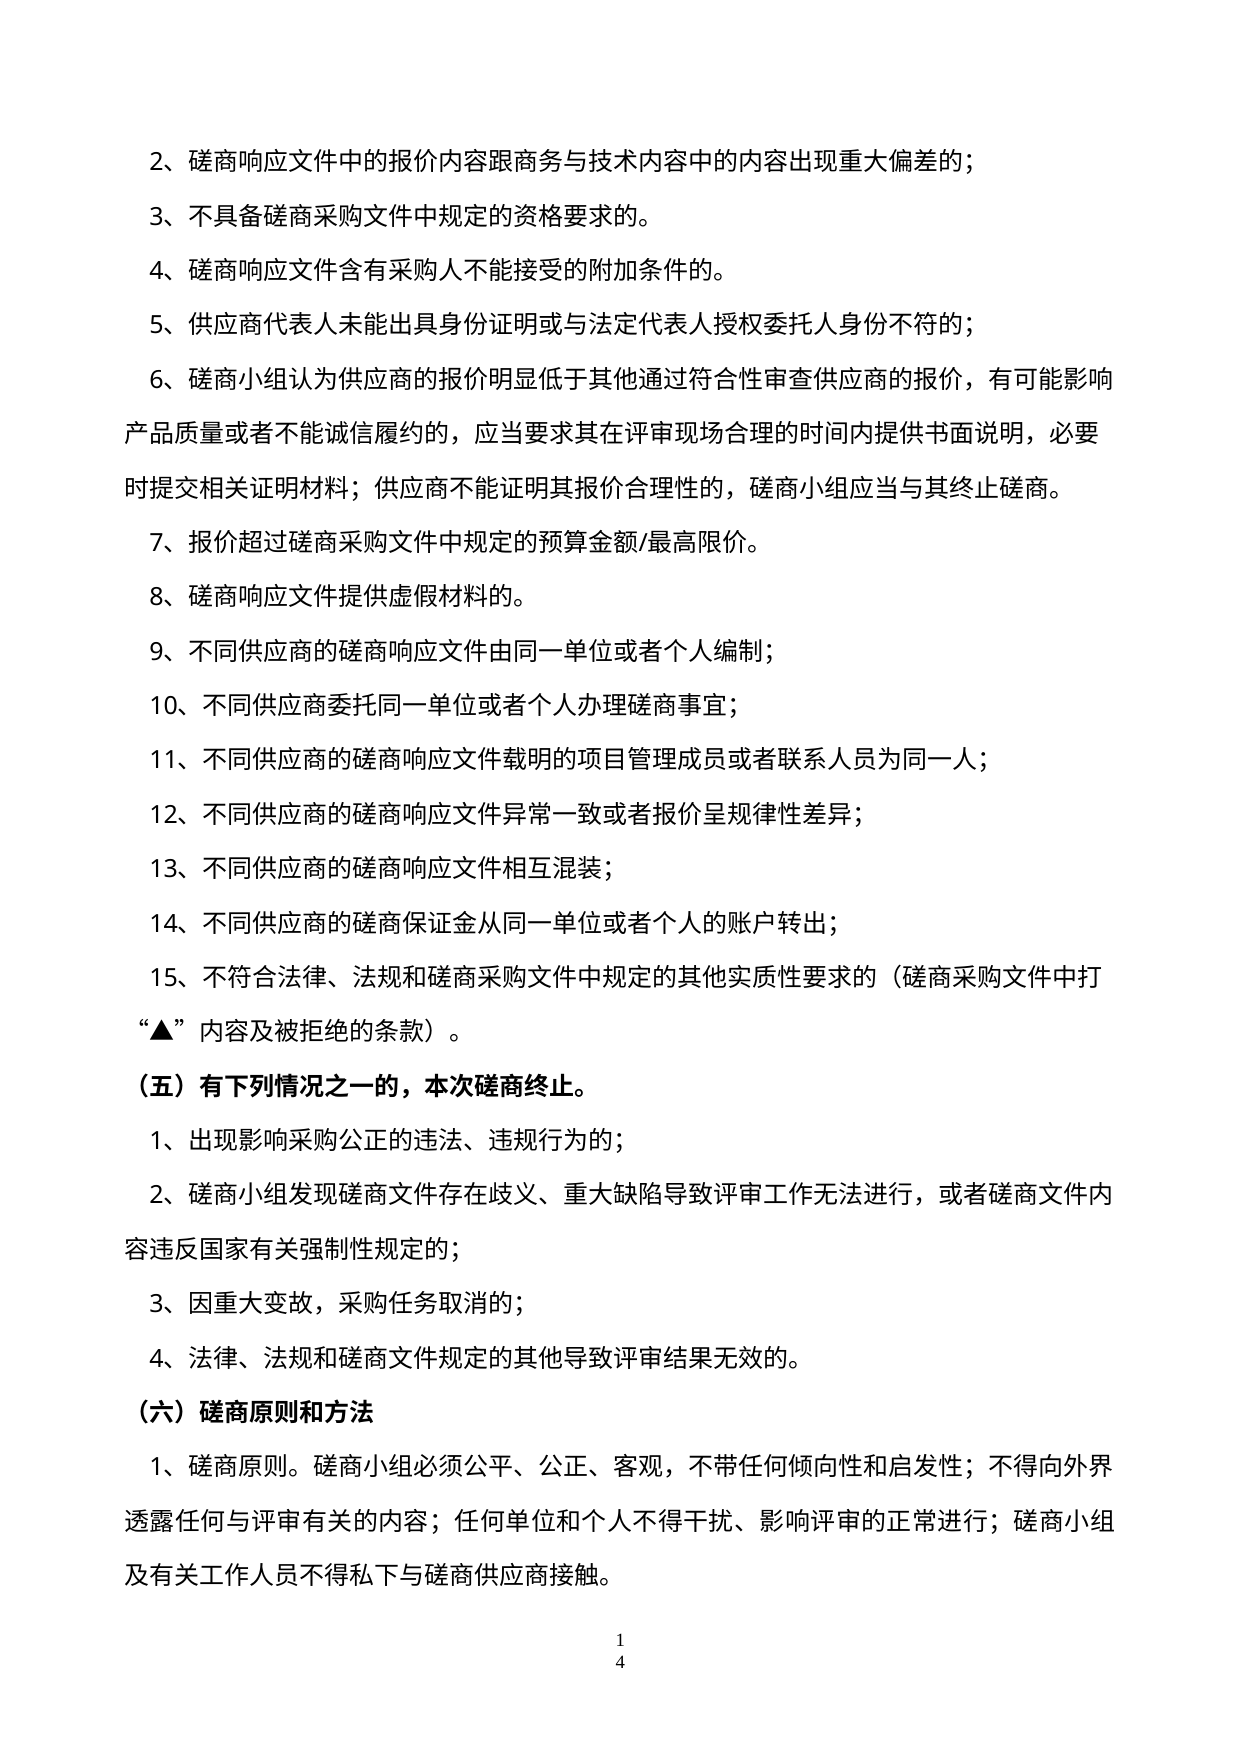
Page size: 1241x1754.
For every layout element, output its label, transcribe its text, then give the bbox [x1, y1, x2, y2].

text 8、磋商响应文件提供虚假材料的。 [124, 577, 1116, 613]
text 2、磋商小组发现磋商文件存在歧义、重大缺陷导致评审工作无法进行，或者磋商文件内容违反国家有关强制性规定的； [124, 1175, 1116, 1266]
text 11、不同供应商的磋商响应文件载明的项目管理成员或者联系人员为同一人； [124, 740, 1116, 776]
text （六）磋商原则和方法 [124, 1392, 1113, 1429]
text 4、磋商响应文件含有采购人不能接受的附加条件的。 [124, 251, 1116, 287]
text 13、不同供应商的磋商响应文件相互混装； [124, 849, 1116, 885]
text 3、不具备磋商采购文件中规定的资格要求的。 [124, 196, 1116, 232]
text 9、不同供应商的磋商响应文件由同一单位或者个人编制； [124, 631, 1116, 667]
text 3、因重大变故，采购任务取消的； [124, 1284, 1116, 1320]
text （五）有下列情况之一的，本次磋商终止。 [124, 1066, 1116, 1102]
text 14、不同供应商的磋商保证金从同一单位或者个人的账户转出； [124, 903, 1116, 939]
text 4、法律、法规和磋商文件规定的其他导致评审结果无效的。 [124, 1338, 1116, 1374]
text 15、不符合法律、法规和磋商采购文件中规定的其他实质性要求的（磋商采购文件中打“▲”内容及被拒绝的条款）。 [124, 957, 1116, 1048]
text 6、磋商小组认为供应商的报价明显低于其他通过符合性审查供应商的报价，有可能影响产品质量或者不能诚信履约的，应当要求其在评审现场合理的时间内提供书面说明，必要时提交相关证明材料；供应商不能证明其报价合理性的，磋商小组应当与其终止磋商。 [124, 359, 1116, 504]
text 10、不同供应商委托同一单位或者个人办理磋商事宜； [124, 686, 1116, 722]
text 7、报价超过磋商采购文件中规定的预算金额/最高限价。 [124, 522, 1116, 559]
text 5、供应商代表人未能出具身份证明或与法定代表人授权委托人身份不符的； [124, 305, 1116, 341]
text 2、磋商响应文件中的报价内容跟商务与技术内容中的内容出现重大偏差的； [124, 142, 1116, 178]
text 12、不同供应商的磋商响应文件异常一致或者报价呈规律性差异； [124, 794, 1116, 831]
text 1、出现影响采购公正的违法、违规行为的； [124, 1121, 1116, 1157]
text 1、磋商原则。磋商小组必须公平、公正、客观，不带任何倾向性和启发性；不得向外界透露任何与评审有关的内容；任何单位和个人不得干扰、影响评审的正常进行；磋商小组及有关工作人员不得私下与磋商供应商接触。 [124, 1447, 1116, 1592]
